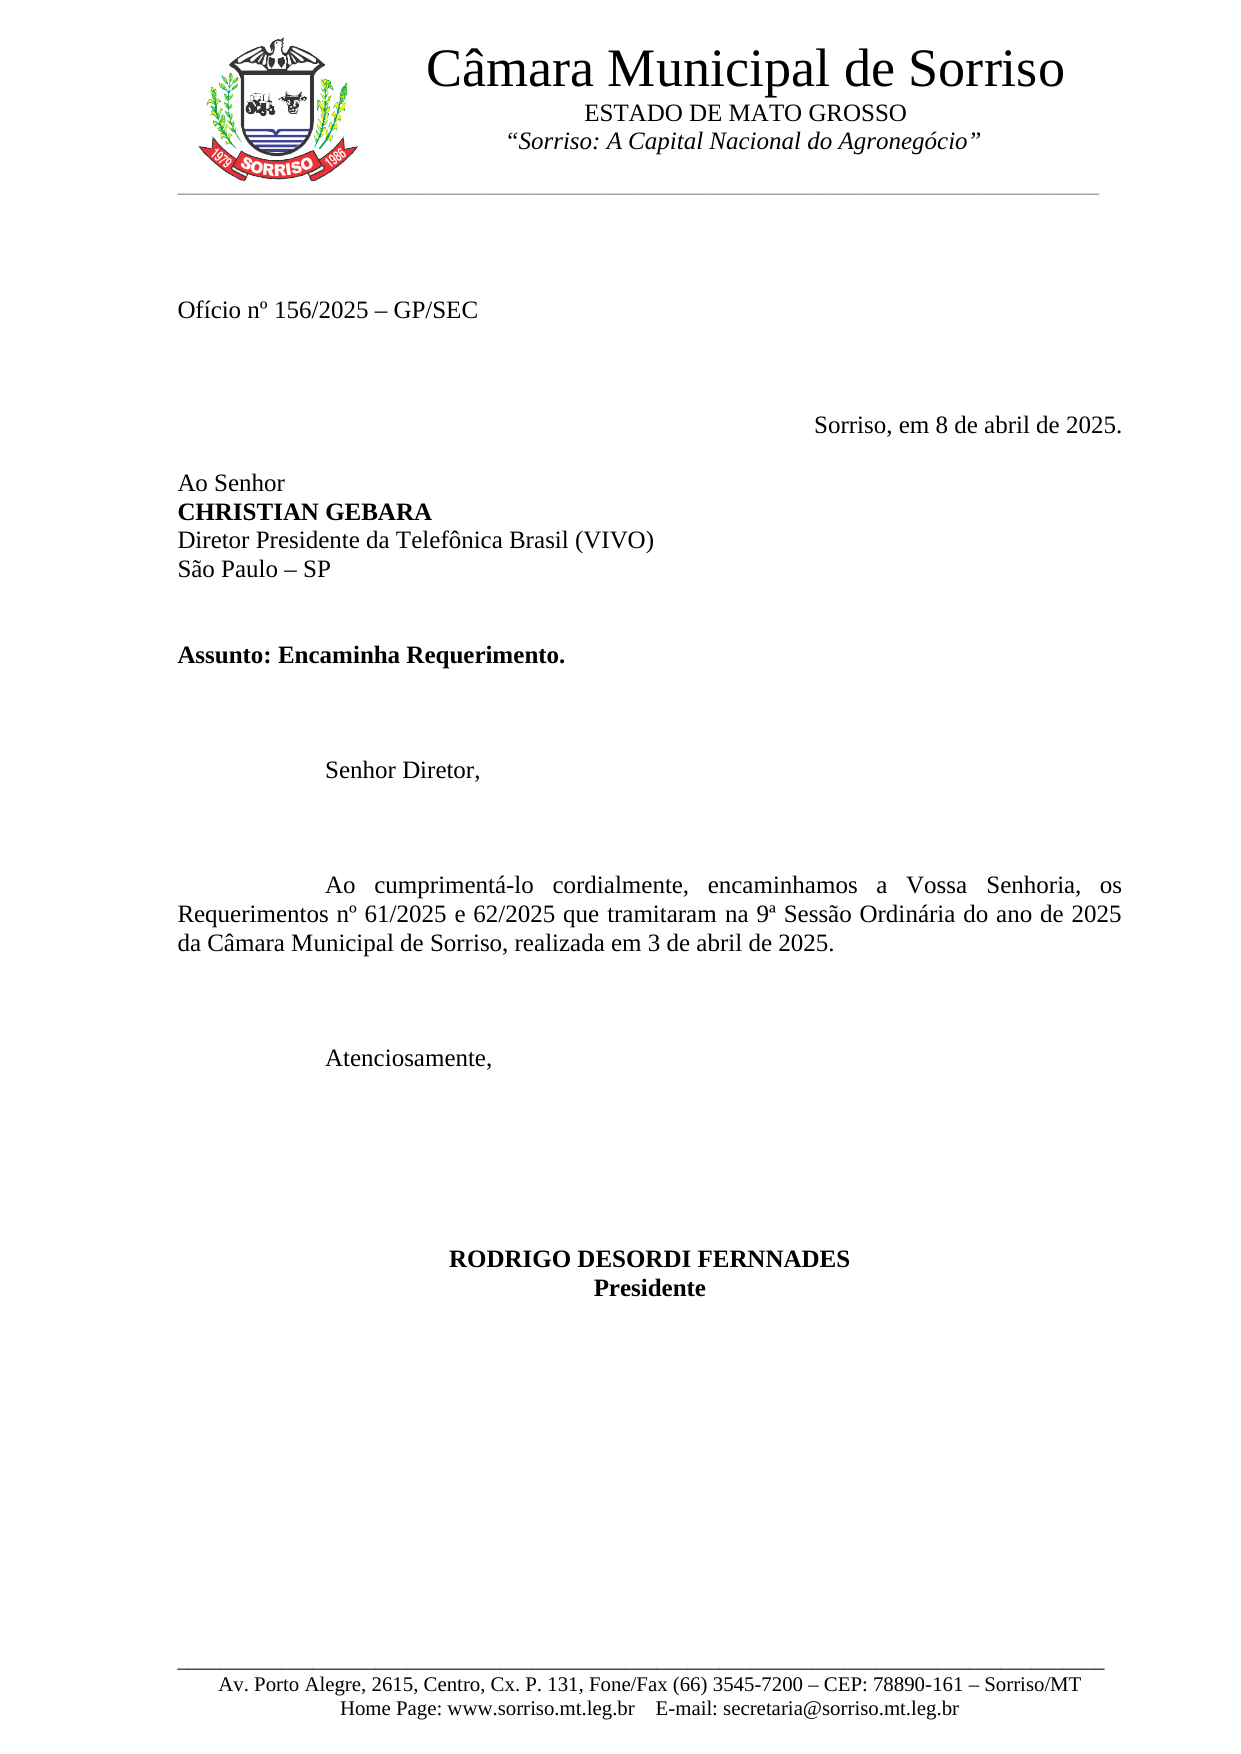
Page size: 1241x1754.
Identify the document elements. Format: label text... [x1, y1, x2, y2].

text CHRISTIAN GEBARA [177, 497, 1122, 525]
text RODRIGO DESORDI FERNNADES [177, 1244, 1122, 1273]
text Senhor Diretor, [177, 755, 1122, 784]
text São Paulo – SP [177, 554, 1122, 583]
text Presidente [177, 1273, 1122, 1302]
text Ao Senhor [177, 468, 1122, 497]
text Diretor Presidente da Telefônica Brasil (VIVO) [177, 525, 1122, 554]
text Sorriso, em 8 de abril de 2025. [177, 410, 1122, 439]
text Ofício nº 156/2025 – GP/SEC [177, 295, 1122, 324]
text Ao cumprimentá-lo cordialmente, encaminhamos a Vossa Senhoria, os Requerimentos nº 61/2025 e 62/2025 que tramitaram na 9ª Sessão Ordinária do ano de 2025 da Câmara Municipal de Sorriso, realizada em 3 de abril de 2025. [177, 870, 1122, 957]
text Assunto: Encaminha Requerimento. [177, 640, 1122, 669]
text Atenciosamente, [177, 1043, 1122, 1072]
